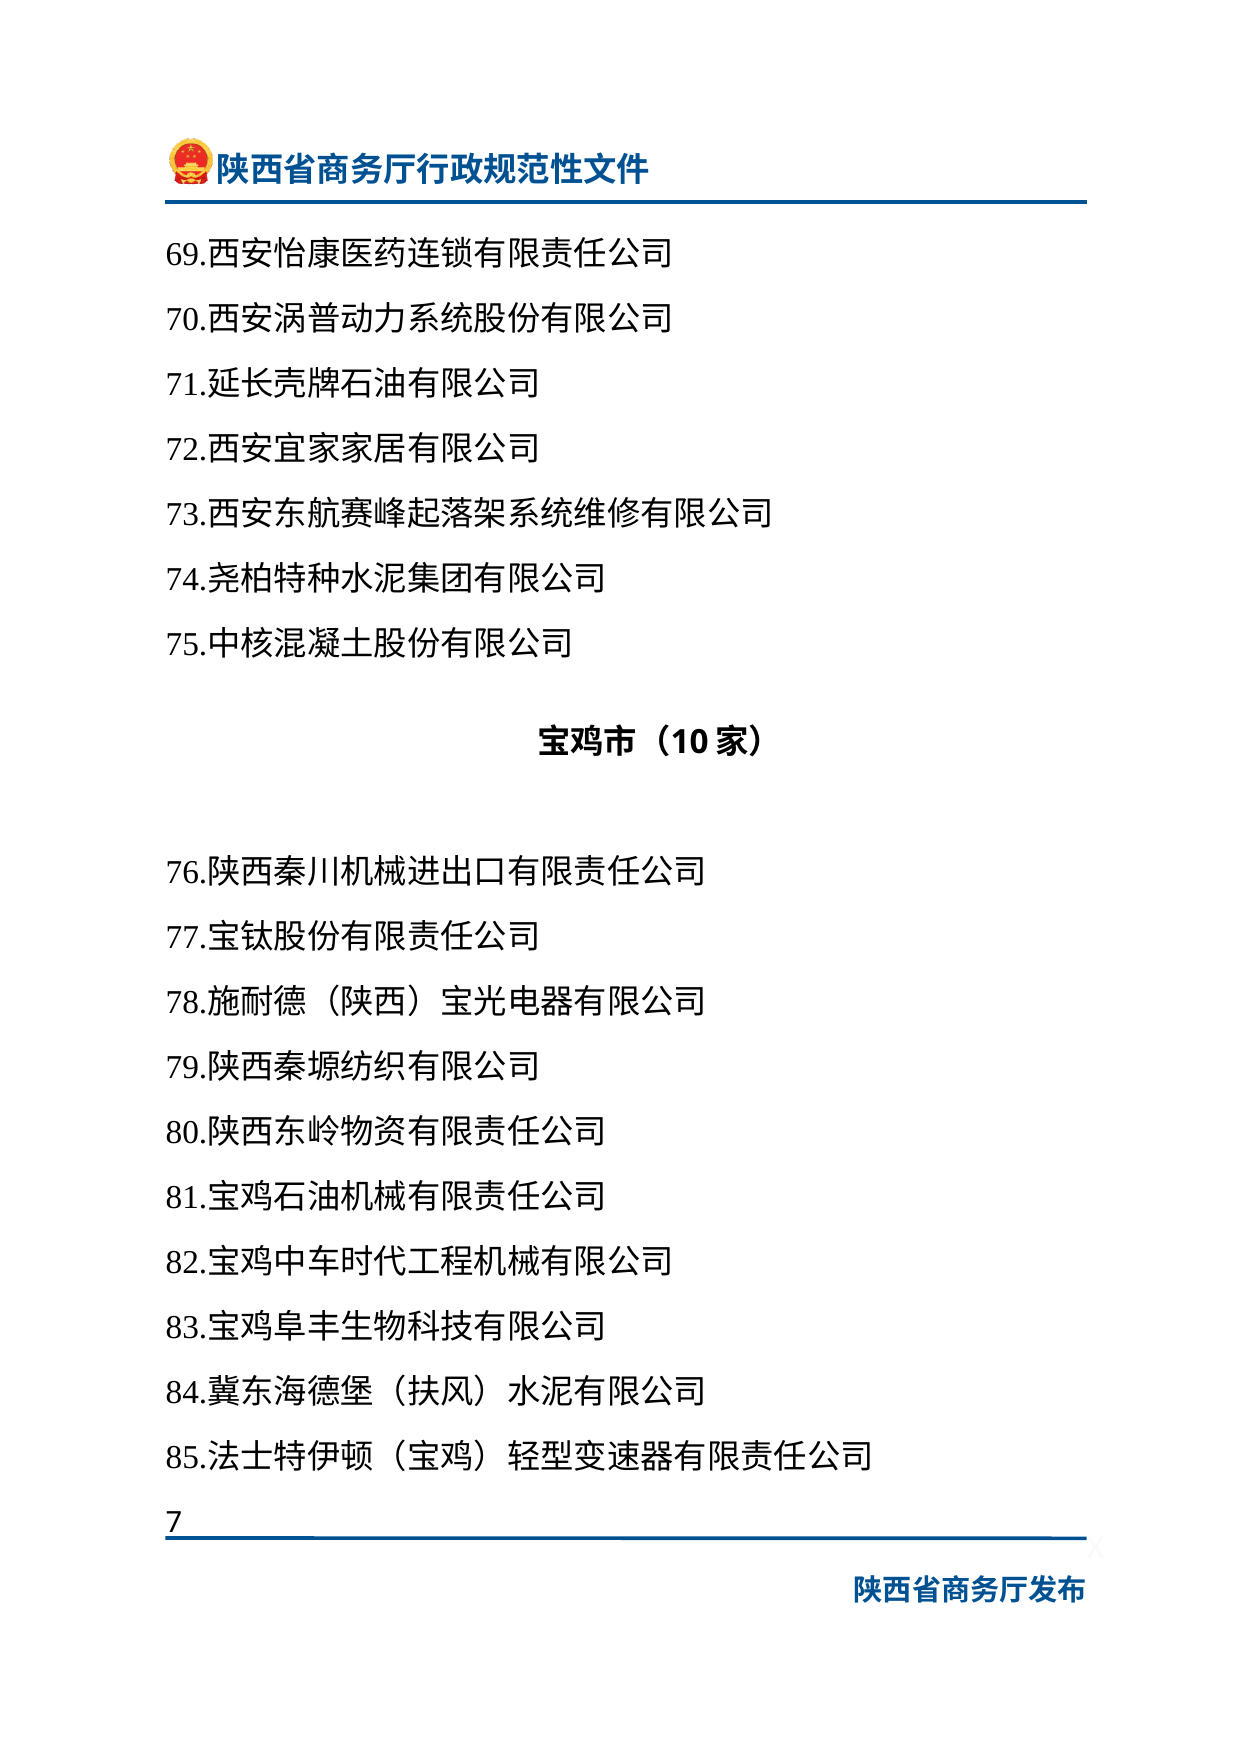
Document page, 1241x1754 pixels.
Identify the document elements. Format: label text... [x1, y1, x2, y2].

list 冀东海德堡（扶风）水泥有限公司 [165, 1356, 1087, 1421]
list 西安东航赛峰起落架系统维修有限公司 [165, 479, 1087, 544]
list 陕西秦塬纺织有限公司 [165, 1031, 1087, 1096]
list 尧柏特种水泥集团有限公司 [165, 544, 1087, 609]
list 宝鸡中车时代工程机械有限公司 [165, 1226, 1087, 1291]
list 西安宜家家居有限公司 [165, 414, 1087, 479]
list 陕西秦川机械进出口有限责任公司 [165, 836, 1087, 901]
text 宝鸡市（10家） [165, 706, 1087, 771]
list 法士特伊顿（宝鸡）轻型变速器有限责任公司 [165, 1421, 1087, 1486]
list 宝鸡石油机械有限责任公司 [165, 1161, 1087, 1226]
list 中核混凝土股份有限公司 [165, 609, 1087, 674]
list 西安涡普动力系统股份有限公司 [165, 284, 1087, 349]
list 施耐德（陕西）宝光电器有限公司 [165, 966, 1087, 1031]
picture [165, 136, 217, 188]
list 陕西东岭物资有限责任公司 [165, 1096, 1087, 1161]
list 延长壳牌石油有限公司 [165, 349, 1087, 414]
list 宝鸡阜丰生物科技有限公司 [165, 1291, 1087, 1356]
list 西安怡康医药连锁有限责任公司 [165, 219, 1087, 284]
list 宝钛股份有限责任公司 [165, 901, 1087, 966]
